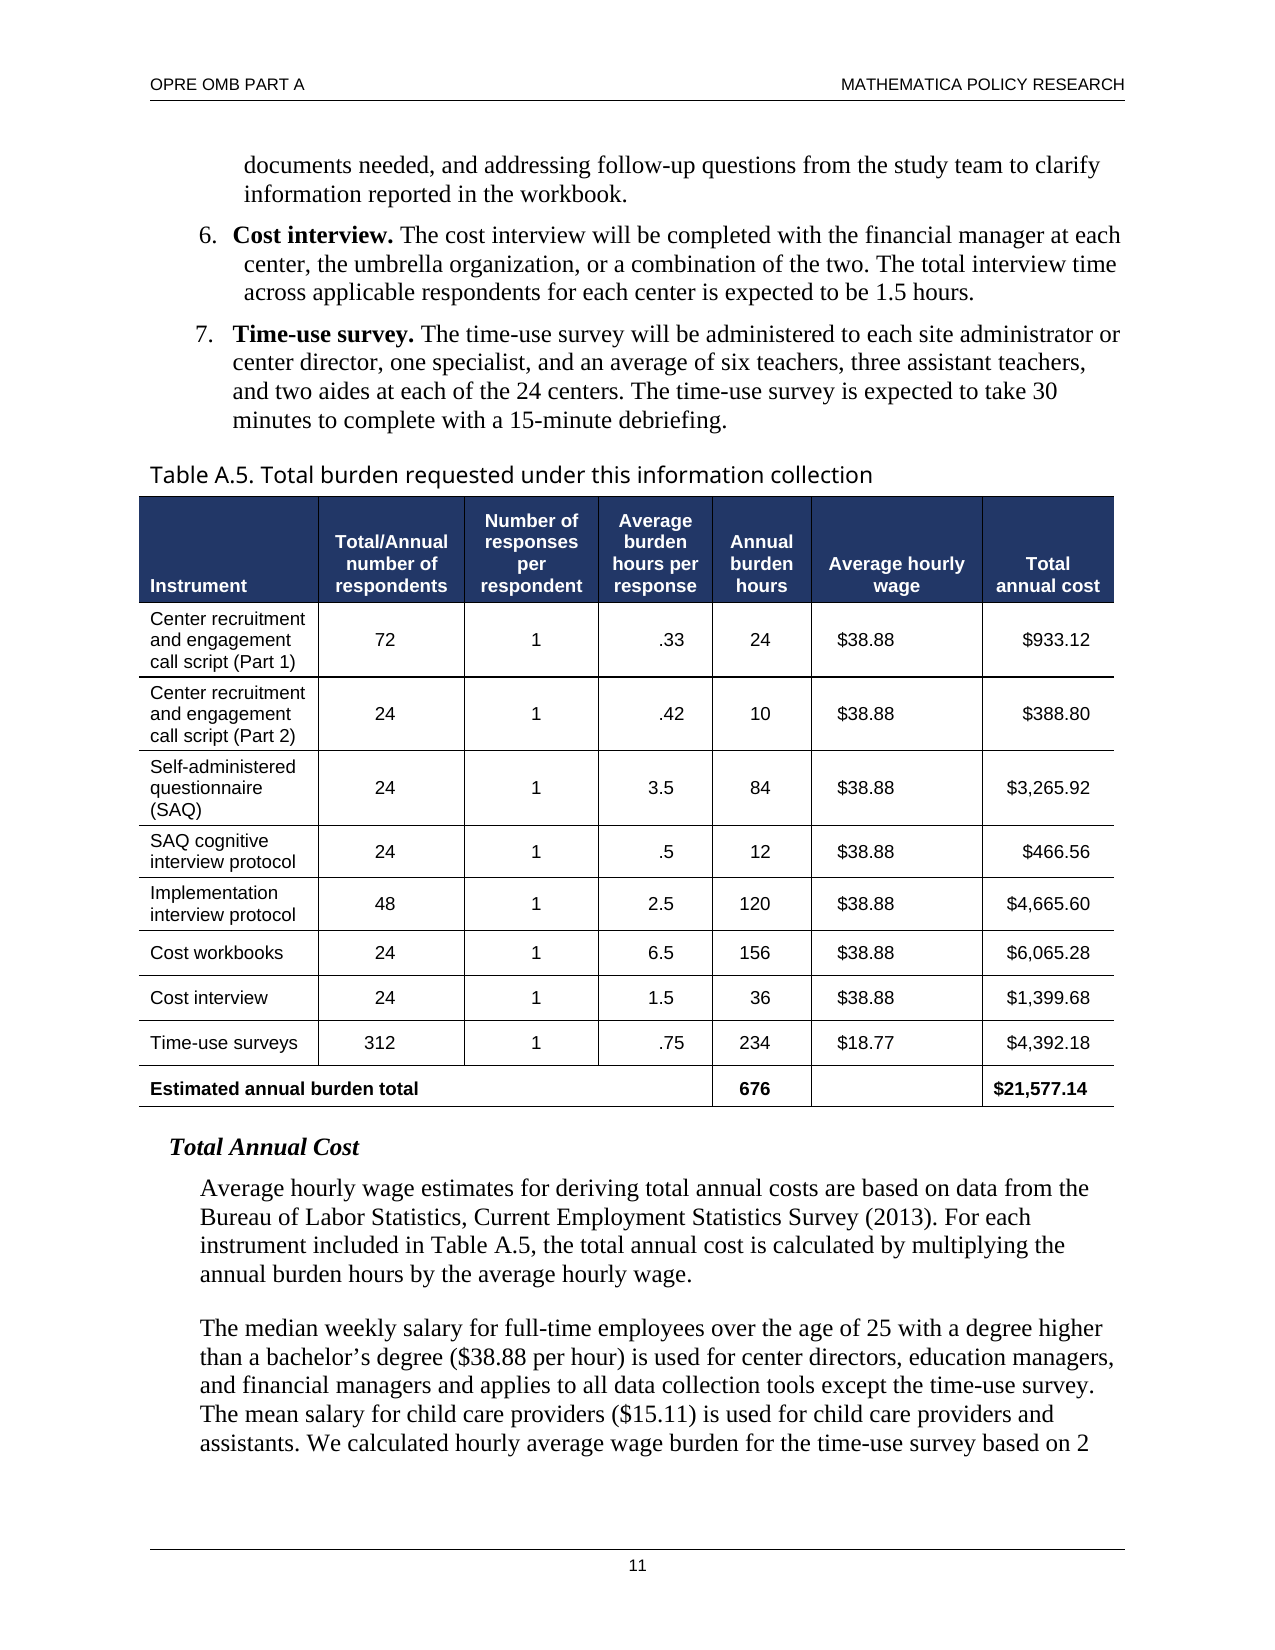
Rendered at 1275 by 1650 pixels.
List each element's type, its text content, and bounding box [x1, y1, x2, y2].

table_cell $38.88 [812, 878, 982, 929]
table_cell 3.5 [599, 751, 712, 824]
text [199, 150, 1125, 207]
table_cell [812, 1066, 982, 1106]
table_cell $38.88 [812, 931, 982, 974]
table_cell .33 [599, 603, 712, 676]
text Time-use survey. The time-use survey will be administered to each site administrator or center director, one specialist, and an average of six teachers, three assistant teachers, and two aides at each of the 24 centers. The time-use survey is expected to take 30 minutes to complete with a 15-minute debriefing. [195, 319, 1125, 434]
table_cell 1 [465, 603, 598, 676]
table_cell 120 [713, 878, 811, 929]
table_cell $388.80 [983, 678, 1114, 750]
table_cell 1 [465, 826, 598, 877]
table_cell $4,392.18 [983, 1021, 1114, 1064]
table_cell $3,265.92 [983, 751, 1114, 824]
subtitle Total Annual Cost [169, 1132, 1125, 1161]
table_cell 12 [713, 826, 811, 877]
table_header Average hourly wage [812, 497, 982, 602]
table_cell $466.56 [983, 826, 1114, 877]
table_cell 72 [319, 603, 464, 676]
table_cell 24 [319, 678, 464, 750]
table_cell 2.5 [599, 878, 712, 929]
table_cell 24 [319, 751, 464, 824]
table_cell Implementation interview protocol [139, 878, 318, 929]
table_cell 24 [713, 603, 811, 676]
table_cell $38.88 [812, 603, 982, 676]
table_cell Cost workbooks [139, 931, 318, 974]
table_header Number of responses per respondent [465, 497, 598, 602]
table_cell $38.88 [812, 826, 982, 877]
table_cell 1 [465, 878, 598, 929]
table_cell 312 [319, 1021, 464, 1064]
table_cell Estimated annual burden total [139, 1066, 712, 1106]
table_cell $38.88 [812, 751, 982, 824]
text Average hourly wage estimates for deriving total annual costs are based on data from the Bureau of Labor Statistics, Current Employment Statistics Survey (2013). For each instrument included in Table A.5, the total annual cost is calculated by multiplying the annual burden hours by the average hourly wage. [199, 1173, 1125, 1288]
table_cell 6.5 [599, 931, 712, 974]
table_cell 1 [465, 976, 598, 1019]
table_cell 234 [713, 1021, 811, 1064]
table_cell Center recruitment and engagement call script (Part 1) [139, 603, 318, 676]
table_cell 84 [713, 751, 811, 824]
table_cell $1,399.68 [983, 976, 1114, 1019]
table_cell 1.5 [599, 976, 712, 1019]
table_cell 156 [713, 931, 811, 974]
table_cell 36 [713, 976, 811, 1019]
table_cell 24 [319, 826, 464, 877]
table_cell 1 [465, 678, 598, 750]
table_cell 1 [465, 1021, 598, 1064]
table_cell 1 [465, 931, 598, 974]
table_header Total/Annual number of respondents [319, 497, 464, 602]
table_header Average burden hours per response [599, 497, 712, 602]
table_cell $18.77 [812, 1021, 982, 1064]
table_cell Center recruitment and engagement call script (Part 2) [139, 678, 318, 750]
table_cell $38.88 [812, 678, 982, 750]
table_cell Self-administered questionnaire (SAQ) [139, 751, 318, 824]
title Table A.5. Total burden requested under this information collection [150, 459, 1125, 490]
table_cell Cost interview [139, 976, 318, 1019]
table_cell Time-use surveys [139, 1021, 318, 1064]
table_cell .75 [599, 1021, 712, 1064]
table_cell $38.88 [812, 976, 982, 1019]
table_cell 24 [319, 931, 464, 974]
table_cell $4,665.60 [983, 878, 1114, 929]
table_header Total annual cost [983, 497, 1114, 602]
table_cell 676 [713, 1066, 811, 1106]
table_cell .5 [599, 826, 712, 877]
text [199, 1313, 1125, 1457]
table_cell 24 [319, 976, 464, 1019]
table_cell $6,065.28 [983, 931, 1114, 974]
table_cell .42 [599, 678, 712, 750]
table_cell 10 [713, 678, 811, 750]
table_cell $21,577.14 [983, 1066, 1114, 1106]
table_cell $933.12 [983, 603, 1114, 676]
table_header Annual burden hours [713, 497, 811, 602]
table_cell 48 [319, 878, 464, 929]
table_cell SAQ cognitive interview protocol [139, 826, 318, 877]
text Cost interview. The cost interview will be completed with the financial manager at each center, the umbrella organization, or a combination of the two. The total interview time across applicable respondents for each center is expected to be 1.5 hours. [199, 220, 1125, 306]
table_cell 1 [465, 751, 598, 824]
table_header Instrument [139, 497, 318, 602]
